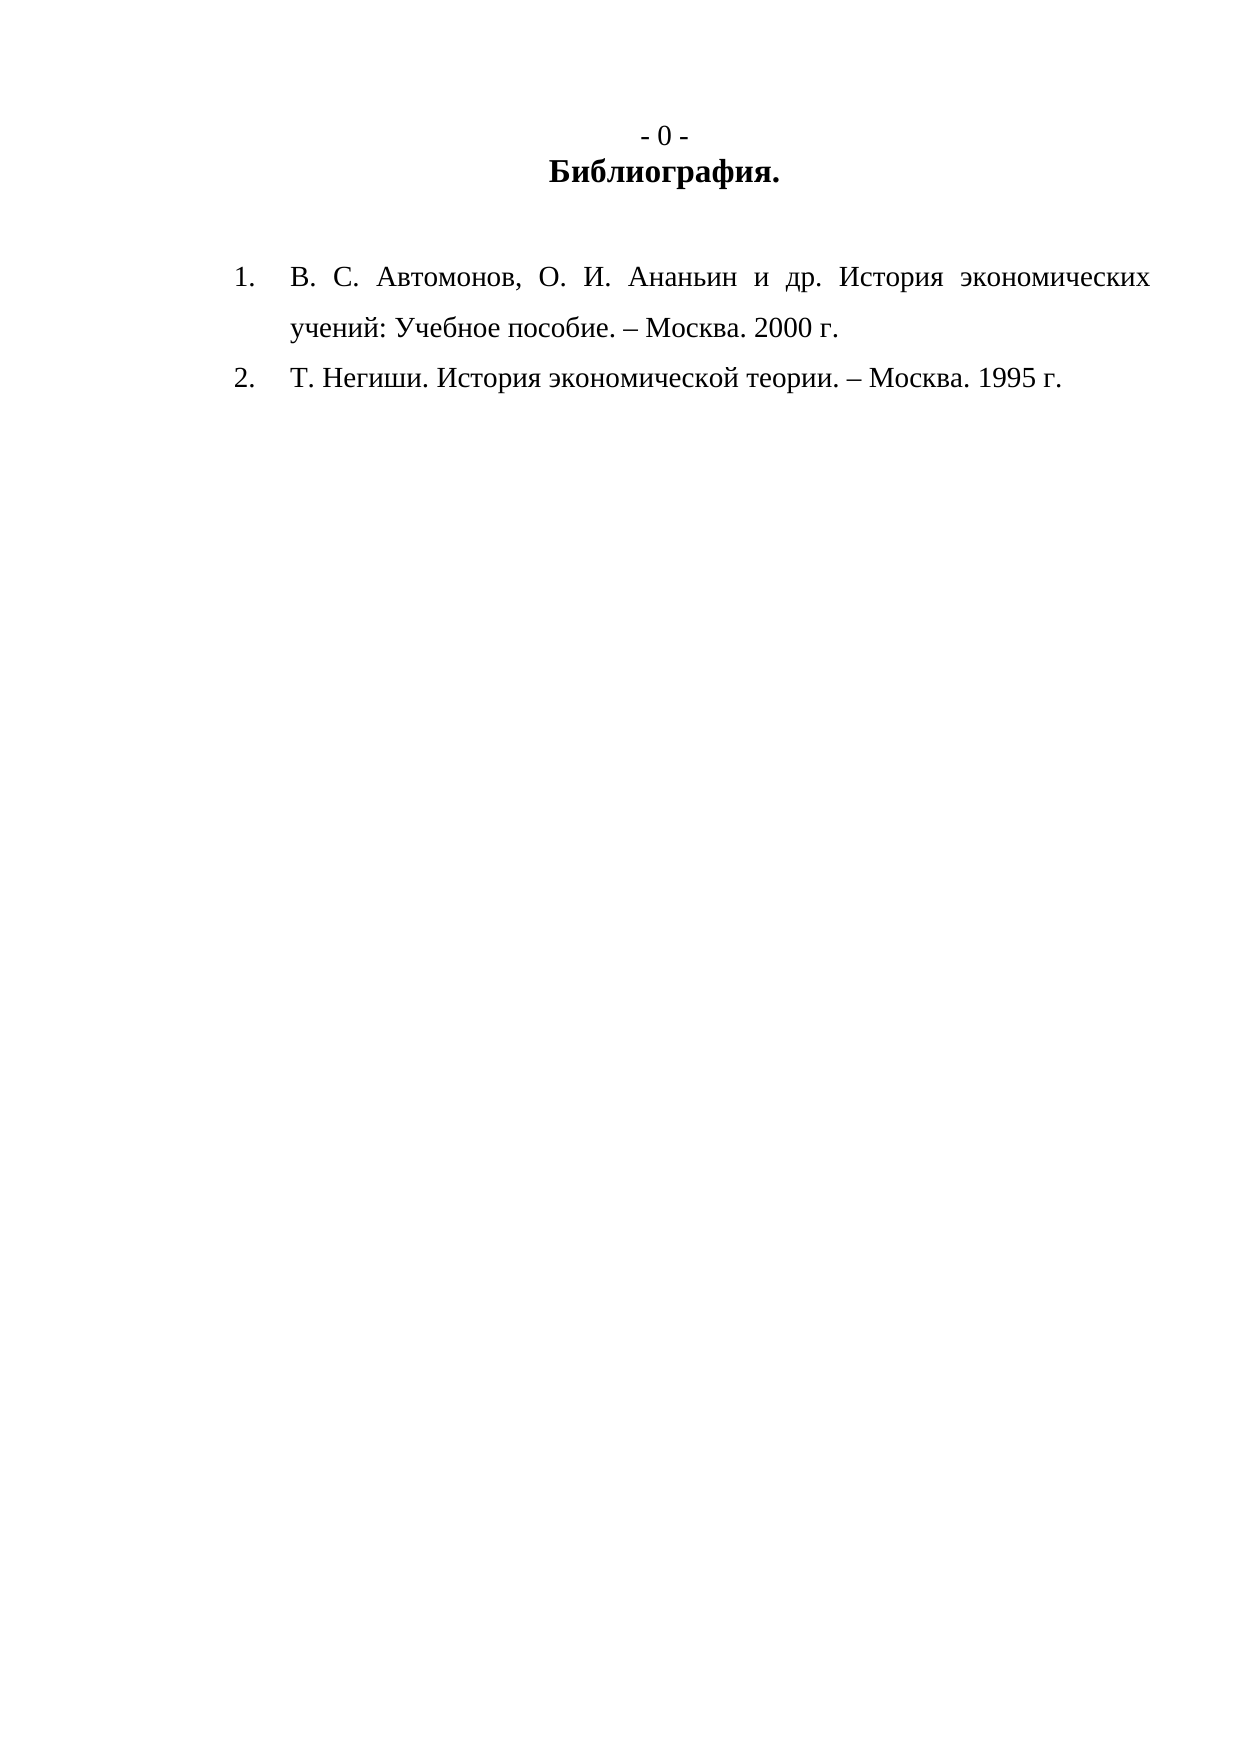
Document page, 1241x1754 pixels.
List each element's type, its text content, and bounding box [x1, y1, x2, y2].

list В. С. Автомонов, О. И. Ананьин и др. История экономических учений: Учебное пособие. – Москва. 2000 г. [233, 259, 1152, 343]
text Библиография. [177, 152, 1152, 190]
list Т. Негиши. История экономической теории. – Москва. 1995 г. [233, 360, 1152, 394]
